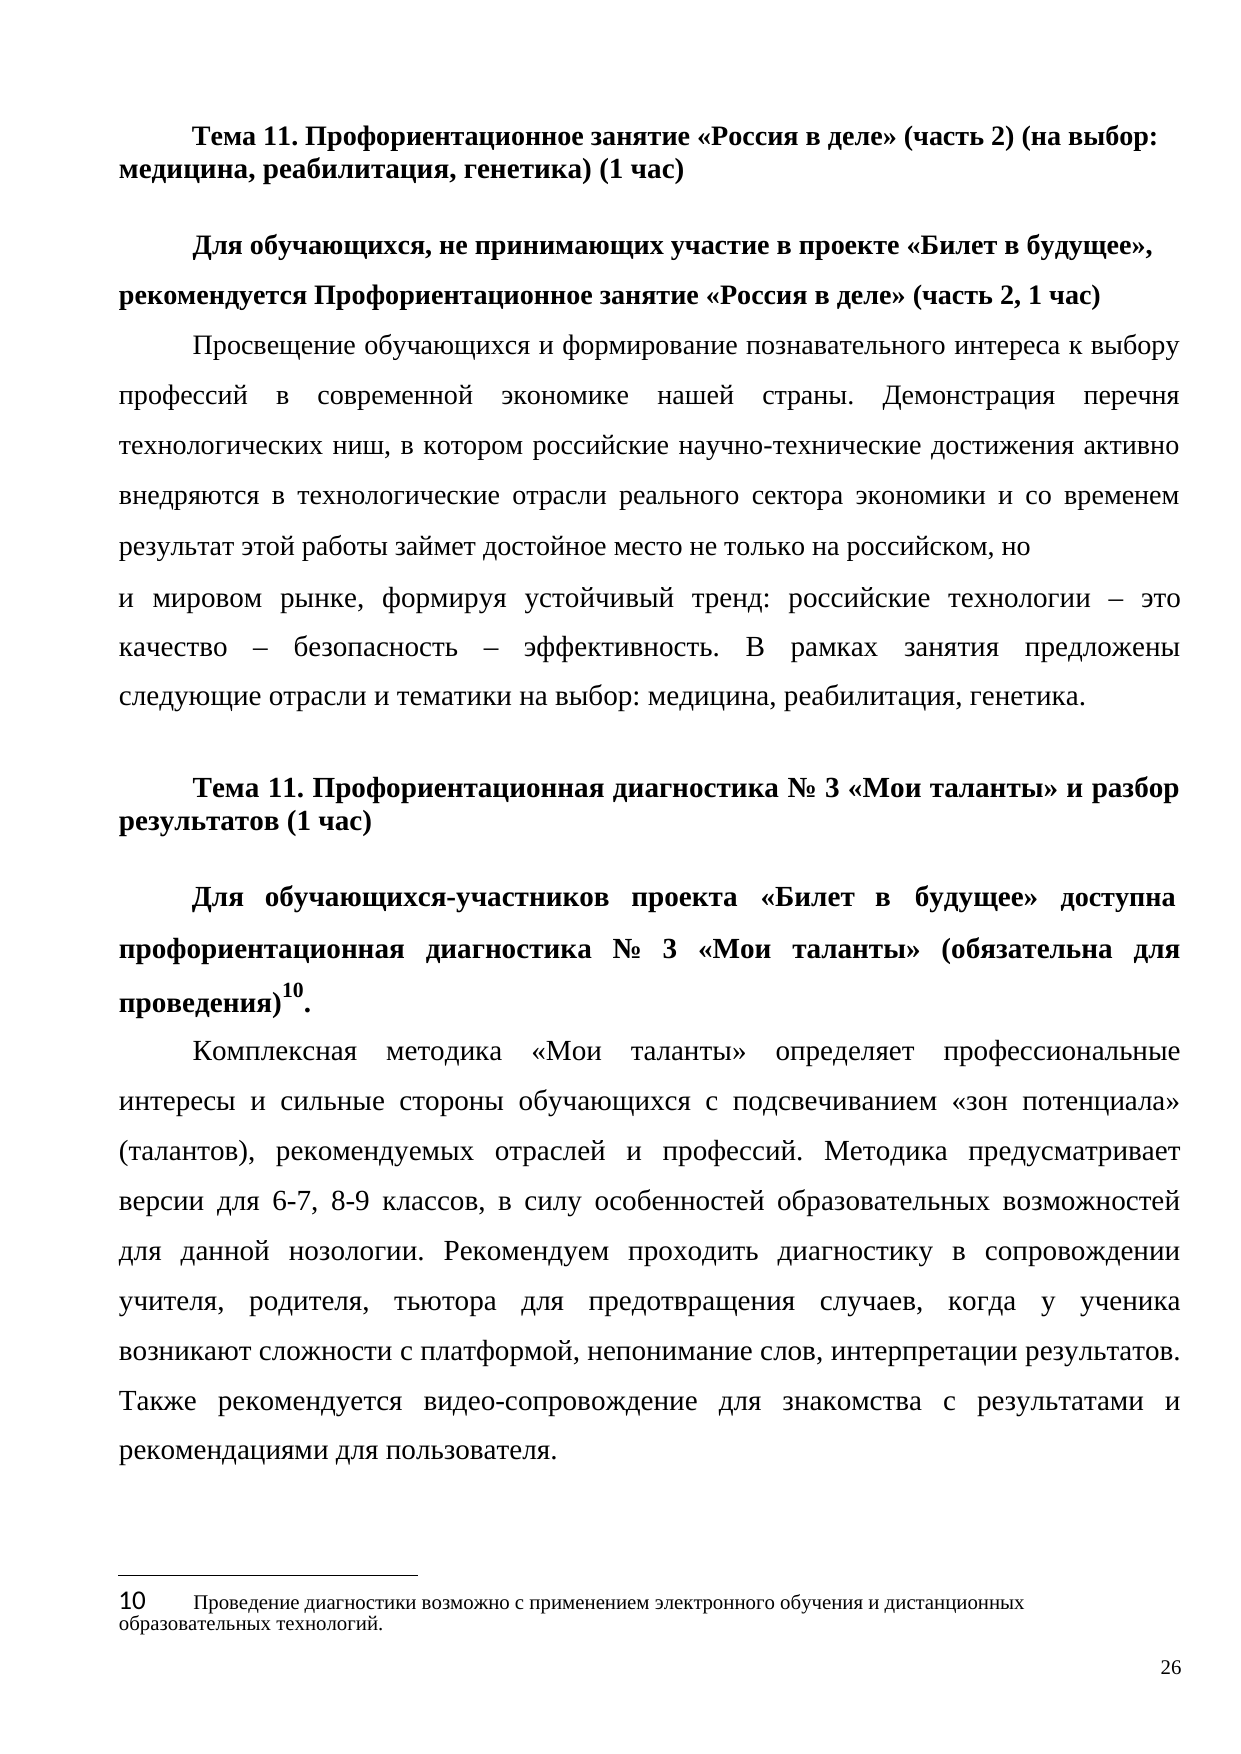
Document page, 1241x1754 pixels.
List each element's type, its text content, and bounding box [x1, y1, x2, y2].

text Тема 11. Профориентационное занятие «Россия в деле» (часть 2) (на выбор: [192, 119, 1181, 151]
text профориентационная диагностика № 3 «Мои таланты» (обязательна для проведения)10. [119, 931, 1181, 1020]
text Просвещение обучающихся и формирование познавательного интереса к выбору профессий в современной экономике нашей страны. Демонстрация перечня технологических ниш, в котором российские научно-технические достижения активно внедряются в технологические отрасли реального сектора экономики и со временем результат этой работы займет достойное место не только на российском, но [119, 328, 1181, 561]
list мировом рынке, формируя устойчивый тренд: российские технологии – это качество – безопасность – эффективность. В рамках занятия предложены следующие отрасли и тематики на выбор: медицина, реабилитация, генетика. [118, 580, 1181, 712]
text 26 [1160, 1655, 1181, 1679]
text медицина, реабилитация, генетика) (1 час) [119, 151, 1181, 185]
list Проведение диагностики возможно с применением электронного обучения и дистанционных образовательных технологий. [118, 1588, 1125, 1635]
text Для обучающихся, не принимающих участие в проекте «Билет в будущее», рекомендуется Профориентационное занятие «Россия в деле» (часть 2, 1 час) [119, 228, 1181, 310]
text Тема 11. Профориентационная диагностика № 3 «Мои таланты» и разбор результатов (1 час) [119, 772, 1181, 837]
text Комплексная методика «Мои таланты» определяет профессиональные интересы и сильные стороны обучающихся с подсвечиванием «зон потенциала» (талантов), рекомендуемых отраслей и профессий. Методика предусматривает версии для 6-7, 8-9 классов, в силу особенностей образовательных возможностей для данной нозологии. Рекомендуем проходить диагностику в сопровождении учителя, родителя, тьютора для предотвращения случаев, когда у ученика возникают сложности с платформой, непонимание слов, интерпретации результатов. Также рекомендуется видео-сопровождение для знакомства с результатами и рекомендациями для пользователя. [119, 1033, 1181, 1466]
text Для обучающихся-участников проекта «Билет в будущее» доступна [192, 879, 1181, 912]
